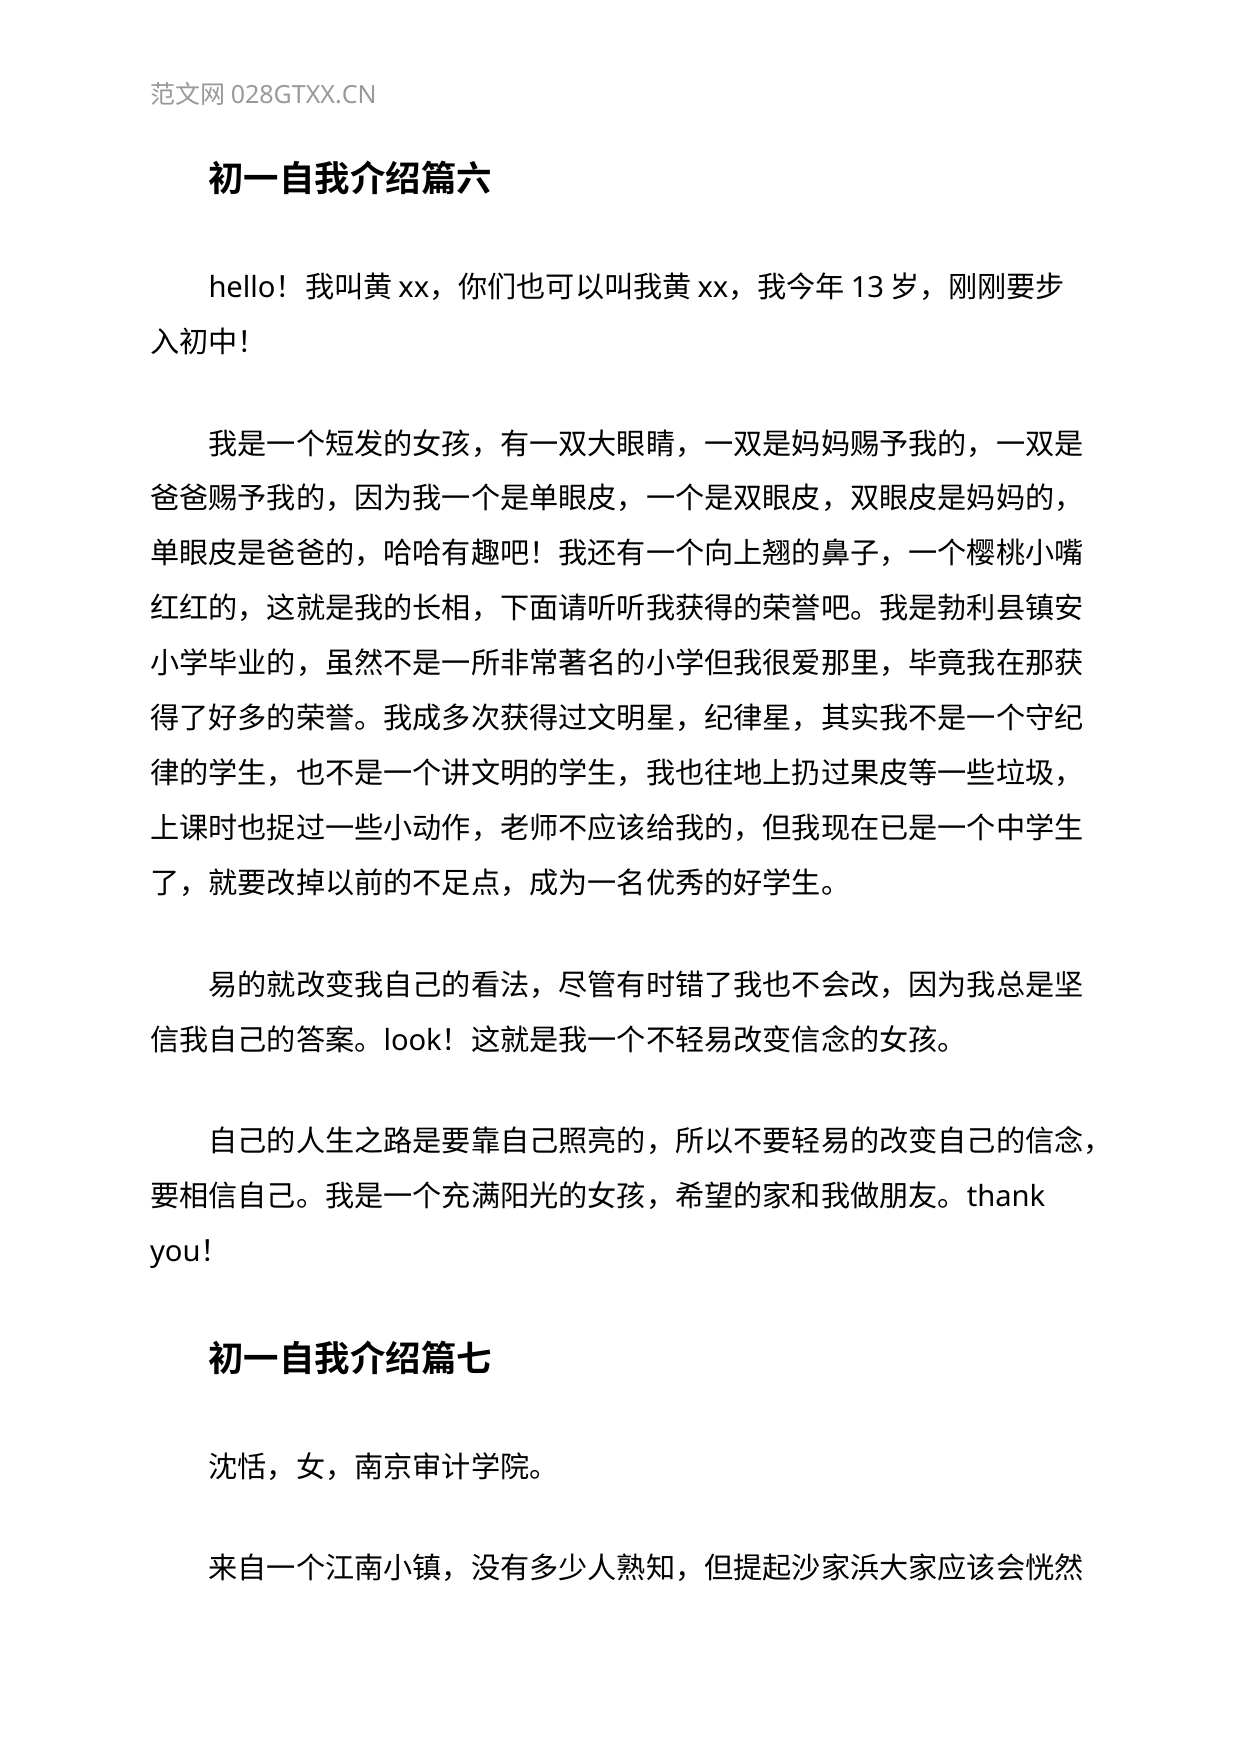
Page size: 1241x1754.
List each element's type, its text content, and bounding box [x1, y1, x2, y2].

text 初一自我介绍篇七 [150, 1330, 1090, 1381]
text hello！我叫黄xx，你们也可以叫我黄xx，我今年13岁，刚刚要步入初中！ [150, 263, 1090, 361]
text 沈恬，女，南京审计学院。 [150, 1443, 1090, 1486]
text 我是一个短发的女孩，有一双大眼睛，一双是妈妈赐予我的，一双是爸爸赐予我的，因为我一个是单眼皮，一个是双眼皮，双眼皮是妈妈的，单眼皮是爸爸的，哈哈有趣吧！我还有一个向上翘的鼻子，一个樱桃小嘴红红的，这就是我的长相，下面请听听我获得的荣誉吧。我是勃利县镇安小学毕业的，虽然不是一所非常著名的小学但我很爱那里，毕竟我在那获得了好多的荣誉。我成多次获得过文明星，纪律星，其实我不是一个守纪律的学生，也不是一个讲文明的学生，我也往地上扔过果皮等一些垃圾，上课时也捉过一些小动作，老师不应该给我的，但我现在已是一个中学生了，就要改掉以前的不足点，成为一名优秀的好学生。 [150, 420, 1090, 902]
text 初一自我介绍篇六 [150, 150, 1090, 201]
text 自己的人生之路是要靠自己照亮的，所以不要轻易的改变自己的信念，要相信自己。我是一个充满阳光的女孩，希望的家和我做朋友。thank you！ [150, 1118, 1090, 1270]
text 易的就改变我自己的看法，尽管有时错了我也不会改，因为我总是坚信我自己的答案。look！这就是我一个不轻易改变信念的女孩。 [150, 961, 1090, 1058]
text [150, 1545, 1090, 1587]
